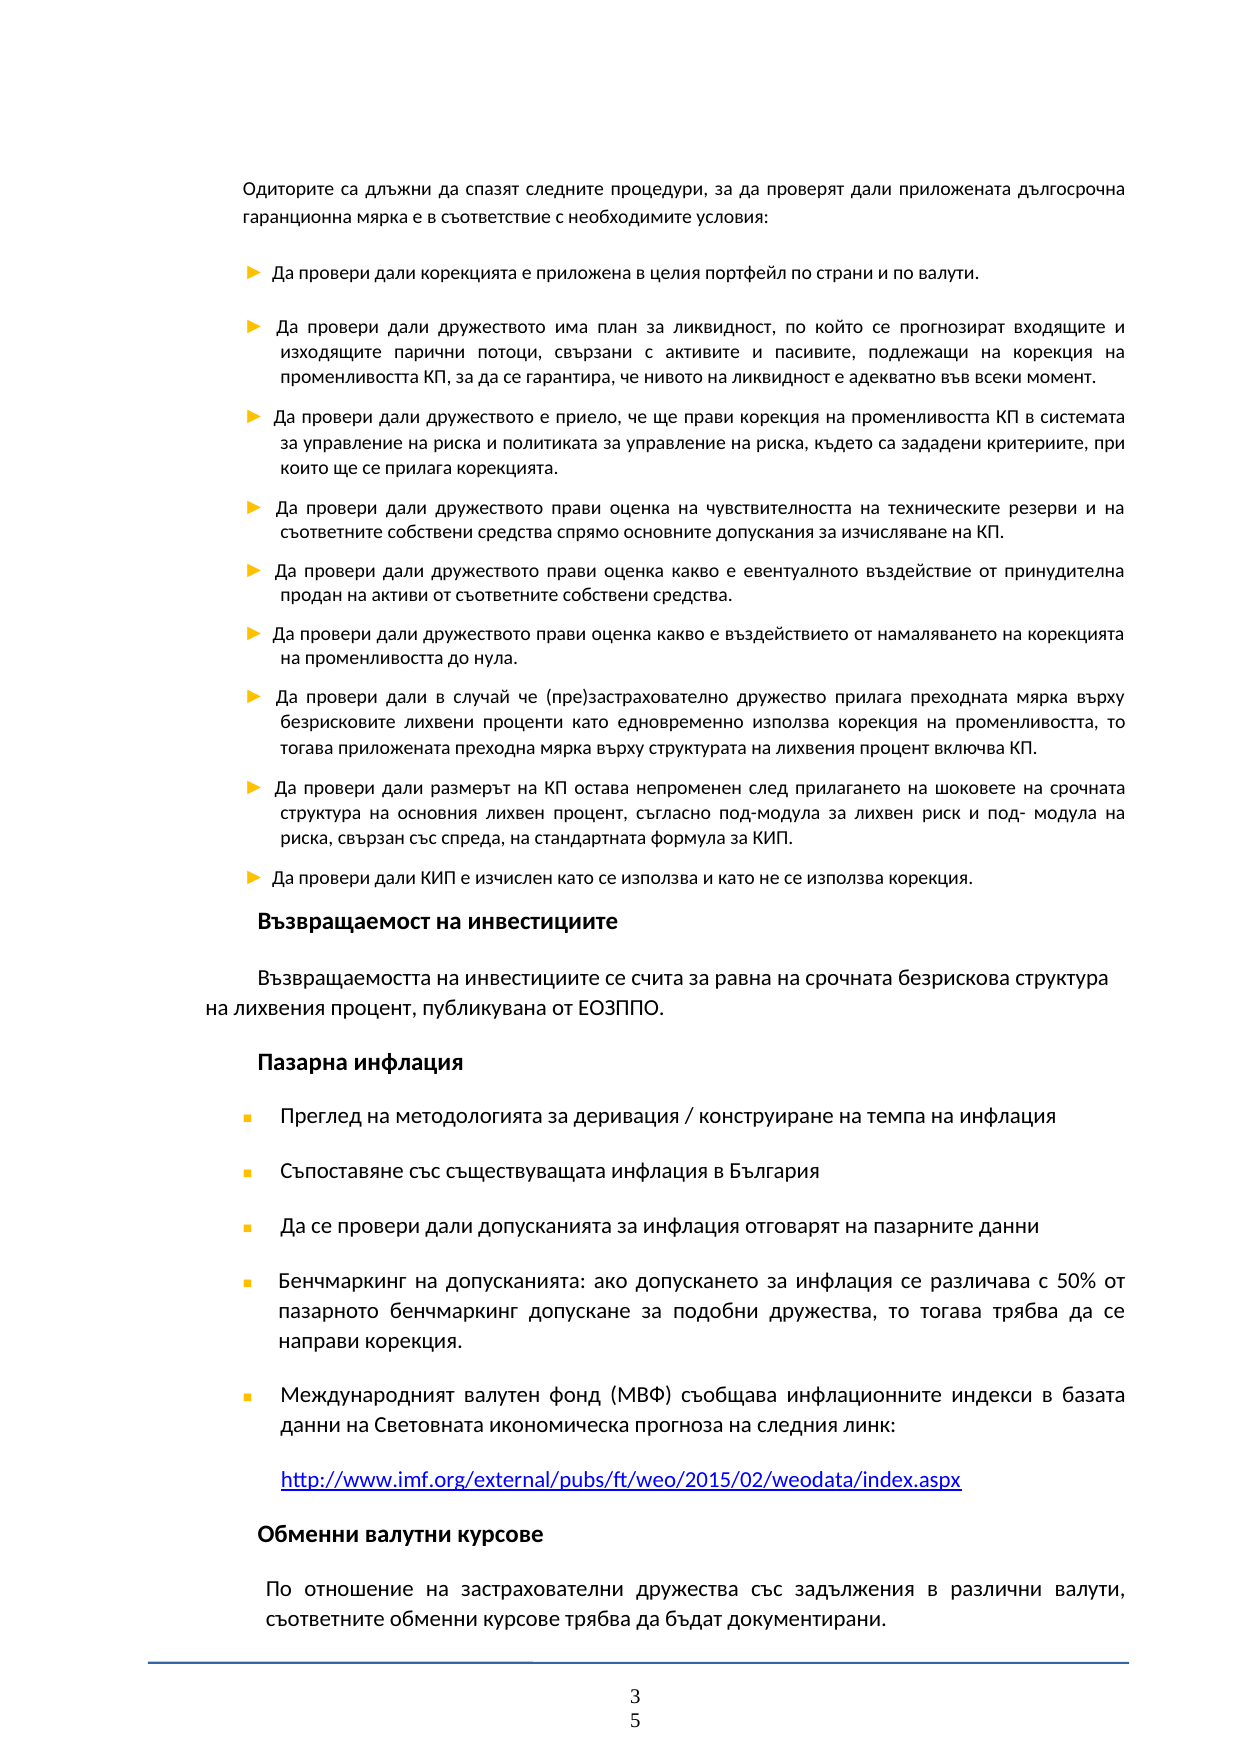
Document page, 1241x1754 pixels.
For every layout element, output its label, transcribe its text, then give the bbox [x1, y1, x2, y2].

text По отношение на застрахователни дружества със задължения в различни валути, съответните обменни курсове трябва да бъдат документирани. [266, 1574, 1126, 1632]
text ► Да провери дали в случай че (пре)застрахователно дружество прилага преходната мярка върху безрисковите лихвени проценти като едновременно използва корекция на променливостта, то тогава приложената преходна мярка върху структурата на лихвения процент включва КП. [243, 682, 1126, 759]
text ► Да провери дали размерът на КП остава непроменен след прилагането на шоковете на срочната структура на основния лихвен процент, съгласно под-модула за лихвен риск и под- модула на риска, свързан със спреда, на стандартната формула за КИП. [243, 773, 1126, 849]
subtitle Пазарна инфлация [205, 1046, 1126, 1076]
text ► Да провери дали дружеството прави оценка на чувствителността на техническите резерви и на съответните собствени средства спрямо основните допускания за изчисляване на КП. [243, 493, 1126, 543]
text ► Да провери дали дружеството има план за ликвидност, по който се прогнозират входящите и изходящите парични потоци, свързани с активите и пасивите, подлежащи на корекция на променливостта КП, за да се гарантира, че нивото на ликвидност е адекватно във всеки момент. [243, 312, 1126, 389]
text ► Да провери дали корекцията е приложена в целия портфейл по страни и по валути. [243, 258, 1126, 284]
list Съпоставяне със съществуващата инфлация в България [243, 1156, 1126, 1184]
subtitle Обменни валутни курсове [205, 1518, 1126, 1549]
text Възвращаемостта на инвестициите се счита за равна на срочната безрискова структура на лихвения процент, публикувана от ЕОЗППО. [205, 963, 1126, 1021]
list Преглед на методологията за деривация / конструиране на темпа на инфлация [243, 1101, 1126, 1129]
list Международният валутен фонд (МВФ) съобщава инфлационните индекси в базата данни на Световната икономическа прогноза на следния линк: [243, 1381, 1126, 1438]
text Одиторите са длъжни да спазят следните процедури, за да проверят дали приложената дългосрочна гаранционна мярка е в съответствие с необходимите условия: [243, 176, 1126, 229]
text http://www.imf.org/external/pubs/ft/weo/2015/02/weodata/index.aspx [145, 1465, 1097, 1493]
text ► Да провери дали КИП е изчислен като се използва и като не се използва корекция. Възвращаемост на инвестициите [243, 863, 1126, 935]
text ► Да провери дали дружеството прави оценка какво е въздействието от намаляването на корекцията на променливостта до нула. [243, 619, 1126, 669]
list Да се провери дали допусканията за инфлация отговарят на пазарните данни [243, 1211, 1126, 1239]
text ► Да провери дали дружеството е приело, че ще прави корекция на променливостта КП в системата за управление на риска и политиката за управление на риска, където са зададени критериите, при които ще се прилага корекцията. [243, 402, 1126, 479]
list Бенчмаркинг на допусканията: ако допускането за инфлация се различава с 50% от пазарното бенчмаркинг допускане за подобни дружества, то тогава трябва да се направи корекция. [243, 1266, 1126, 1354]
text ► Да провери дали дружеството прави оценка какво е евентуалното въздействие от принудителна продан на активи от съответните собствени средства. [243, 556, 1126, 606]
